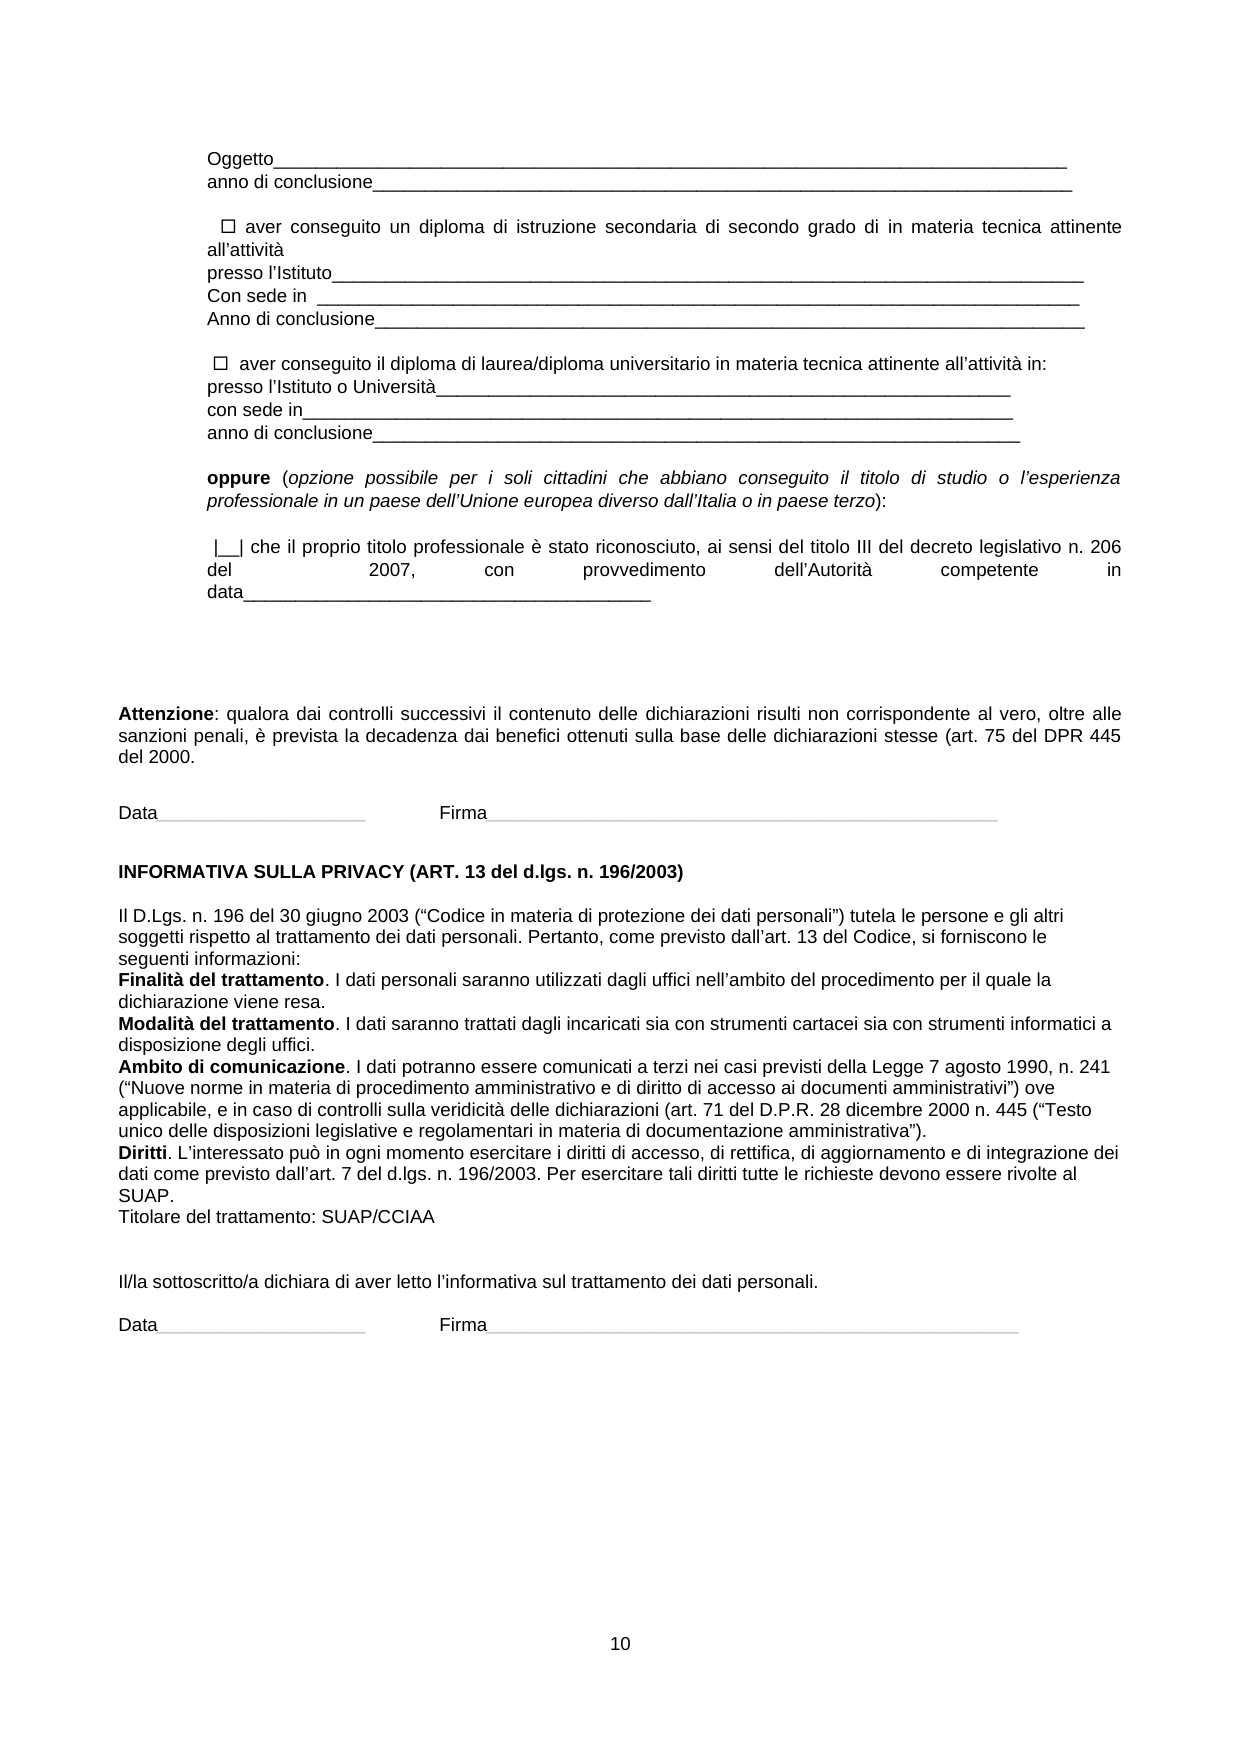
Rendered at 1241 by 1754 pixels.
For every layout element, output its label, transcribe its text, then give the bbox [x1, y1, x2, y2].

text Data____________________ Firma___________________________________________________ [118, 1314, 1122, 1336]
text Modalità del trattamento. I dati saranno trattati dagli incaricati sia con strumenti cartacei sia con strumenti informatici a disposizione degli uffici. [118, 1012, 1122, 1055]
text Oggetto____________________________________________________________________________ [207, 148, 1122, 169]
text Il D.Lgs. n. 196 del 30 giugno 2003 (“Codice in materia di protezione dei dati personali”) tutela le persone e gli altri soggetti rispetto al trattamento dei dati personali. Pertanto, come previsto dall’art. 13 del Codice, si forniscono le seguenti informazioni: [118, 904, 1122, 969]
text |__| che il proprio titolo professionale è stato riconosciuto, ai sensi del titolo III del decreto legislativo n. 206 del 2007, con provvedimento dell’Autorità competente in data_______________________________________ [207, 580, 1122, 603]
text INFORMATIVA SULLA PRIVACY (ART. 13 del d.lgs. n. 196/2003) [118, 861, 1122, 883]
text anno di conclusione___________________________________________________________________ [207, 170, 1122, 192]
text Attenzione: qualora dai controlli successivi il contenuto delle dichiarazioni risulti non corrispondente al vero, oltre alle sanzioni penali, è prevista la decadenza dai benefici ottenuti sulla base delle dichiarazioni stesse (art. 75 del DPR 445 del 2000. [118, 703, 1122, 767]
text aver conseguito il diploma di laurea/diploma universitario in materia tecnica attinente all’attività in: [207, 353, 1122, 375]
text presso l’Istituto________________________________________________________________________ [207, 262, 1122, 283]
text Diritti. L’interessato può in ogni momento esercitare i diritti di accesso, di rettifica, di aggiornamento e di integrazione dei dati come previsto dall’art. 7 del d.lgs. n. 196/2003. Per esercitare tali diritti tutte le richieste devono essere rivolte al SUAP. [118, 1142, 1122, 1206]
text con sede in____________________________________________________________________ [207, 399, 1122, 420]
text Il/la sottoscritto/a dichiara di aver letto l’informativa sul trattamento dei dati personali. [118, 1271, 1122, 1293]
text presso l’Istituto o Università_______________________________________________________ [207, 376, 1122, 397]
text Titolare del trattamento: SUAP/CCIAA [118, 1206, 1122, 1228]
text oppure (opzione possibile per i soli cittadini che abbiano conseguito il titolo di studio o l’esperienza professionale in un paese dell’Unione europea diverso dall’Italia o in paese terzo): [207, 489, 1122, 512]
text anno di conclusione______________________________________________________________ [207, 422, 1122, 443]
text Finalità del trattamento. I dati personali saranno utilizzati dagli uffici nell’ambito del procedimento per il quale la dichiarazione viene resa. [118, 969, 1122, 1012]
text Anno di conclusione____________________________________________________________________ [207, 307, 1122, 329]
text Data____________________ Firma_________________________________________________ [118, 802, 1122, 823]
text Con sede in _________________________________________________________________________ [207, 284, 1122, 306]
text |__| che il proprio titolo professionale è stato riconosciuto, ai sensi del titolo III del decreto legislativo n. 206 del 2007, con provvedimento dell’Autorità competente in data_______________________________________ [207, 536, 1122, 559]
text aver conseguito un diploma di istruzione secondaria di secondo grado di in materia tecnica attinente all’attività [162, 216, 1122, 261]
text Ambito di comunicazione. I dati potranno essere comunicati a terzi nei casi previsti della Legge 7 agosto 1990, n. 241 (“Nuove norme in materia di procedimento amministrativo e di diritto di accesso ai documenti amministrativi”) ove applicabile, e in caso di controlli sulla veridicità delle dichiarazioni (art. 71 del D.P.R. 28 dicembre 2000 n. 445 (“Testo unico delle disposizioni legislative e regolamentari in materia di documentazione amministrativa”). [118, 1055, 1122, 1142]
